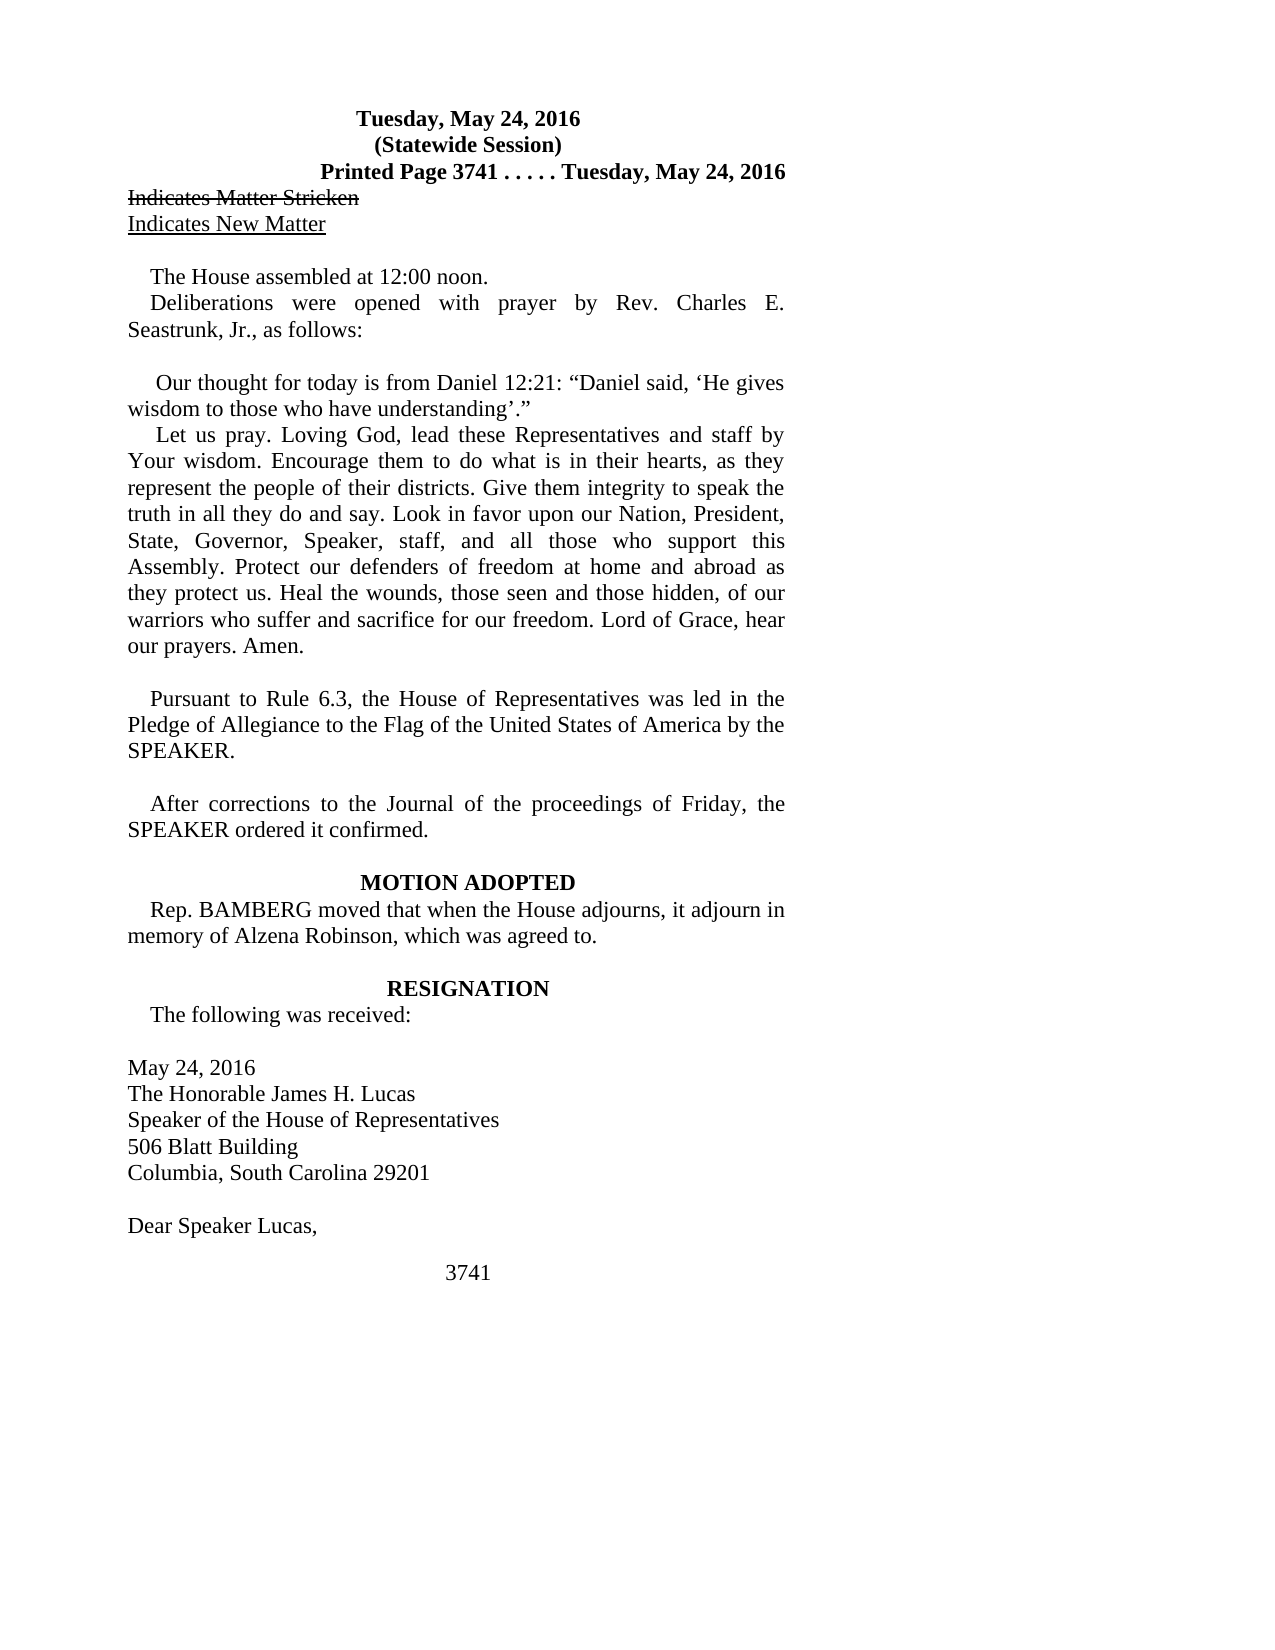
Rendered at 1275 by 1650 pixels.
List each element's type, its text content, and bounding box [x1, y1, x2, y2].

text Dear Speaker Lucas, [127, 1212, 786, 1238]
text The House assembled at 12:00 noon. [127, 263, 786, 289]
text The Honorable James H. Lucas [127, 1080, 786, 1106]
text 506 Blatt Building [127, 1133, 786, 1159]
text Our thought for today is from Daniel 12:21: “Daniel said, ‘He gives wisdom to those who have understanding’.” [127, 368, 786, 421]
text Rep. BAMBERG moved that when the House adjourns, it adjourn in memory of Alzena Robinson, which was agreed to. [127, 896, 786, 948]
text Printed Page 3741 . . . . . Tuesday, May 24, 2016 [127, 158, 786, 184]
text Pursuant to Rule 6.3, the House of Representatives was led in the Pledge of Allegiance to the Flag of the United States of America by the SPEAKER. [127, 685, 786, 764]
text MOTION ADOPTED [127, 869, 786, 896]
text Deliberations were opened with prayer by Rev. Charles E. Seastrunk, Jr., as follows: [127, 289, 786, 342]
text Columbia, South Carolina 29201 [127, 1159, 786, 1186]
text Indicates New Matter [127, 210, 786, 237]
text The following was received: [127, 1001, 786, 1027]
text Speaker of the House of Representatives [127, 1106, 786, 1133]
text Indicates Matter Stricken [127, 184, 786, 210]
text Let us pray. Loving God, lead these Representatives and staff by Your wisdom. Encourage them to do what is in their hearts, as they represent the people of their districts. Give them integrity to speak the truth in all they do and say. Look in favor upon our Nation, President, State, Governor, Speaker, staff, and all those who support this Assembly. Protect our defenders of freedom at home and abroad as they protect us. Heal the wounds, those seen and those hidden, of our warriors who suffer and sacrifice for our freedom. Lord of Grace, hear our prayers. Amen. [127, 421, 786, 658]
text After corrections to the Journal of the proceedings of Friday, the SPEAKER ordered it confirmed. [127, 790, 786, 843]
text RESIGNATION [127, 975, 786, 1001]
text May 24, 2016 [127, 1054, 786, 1080]
